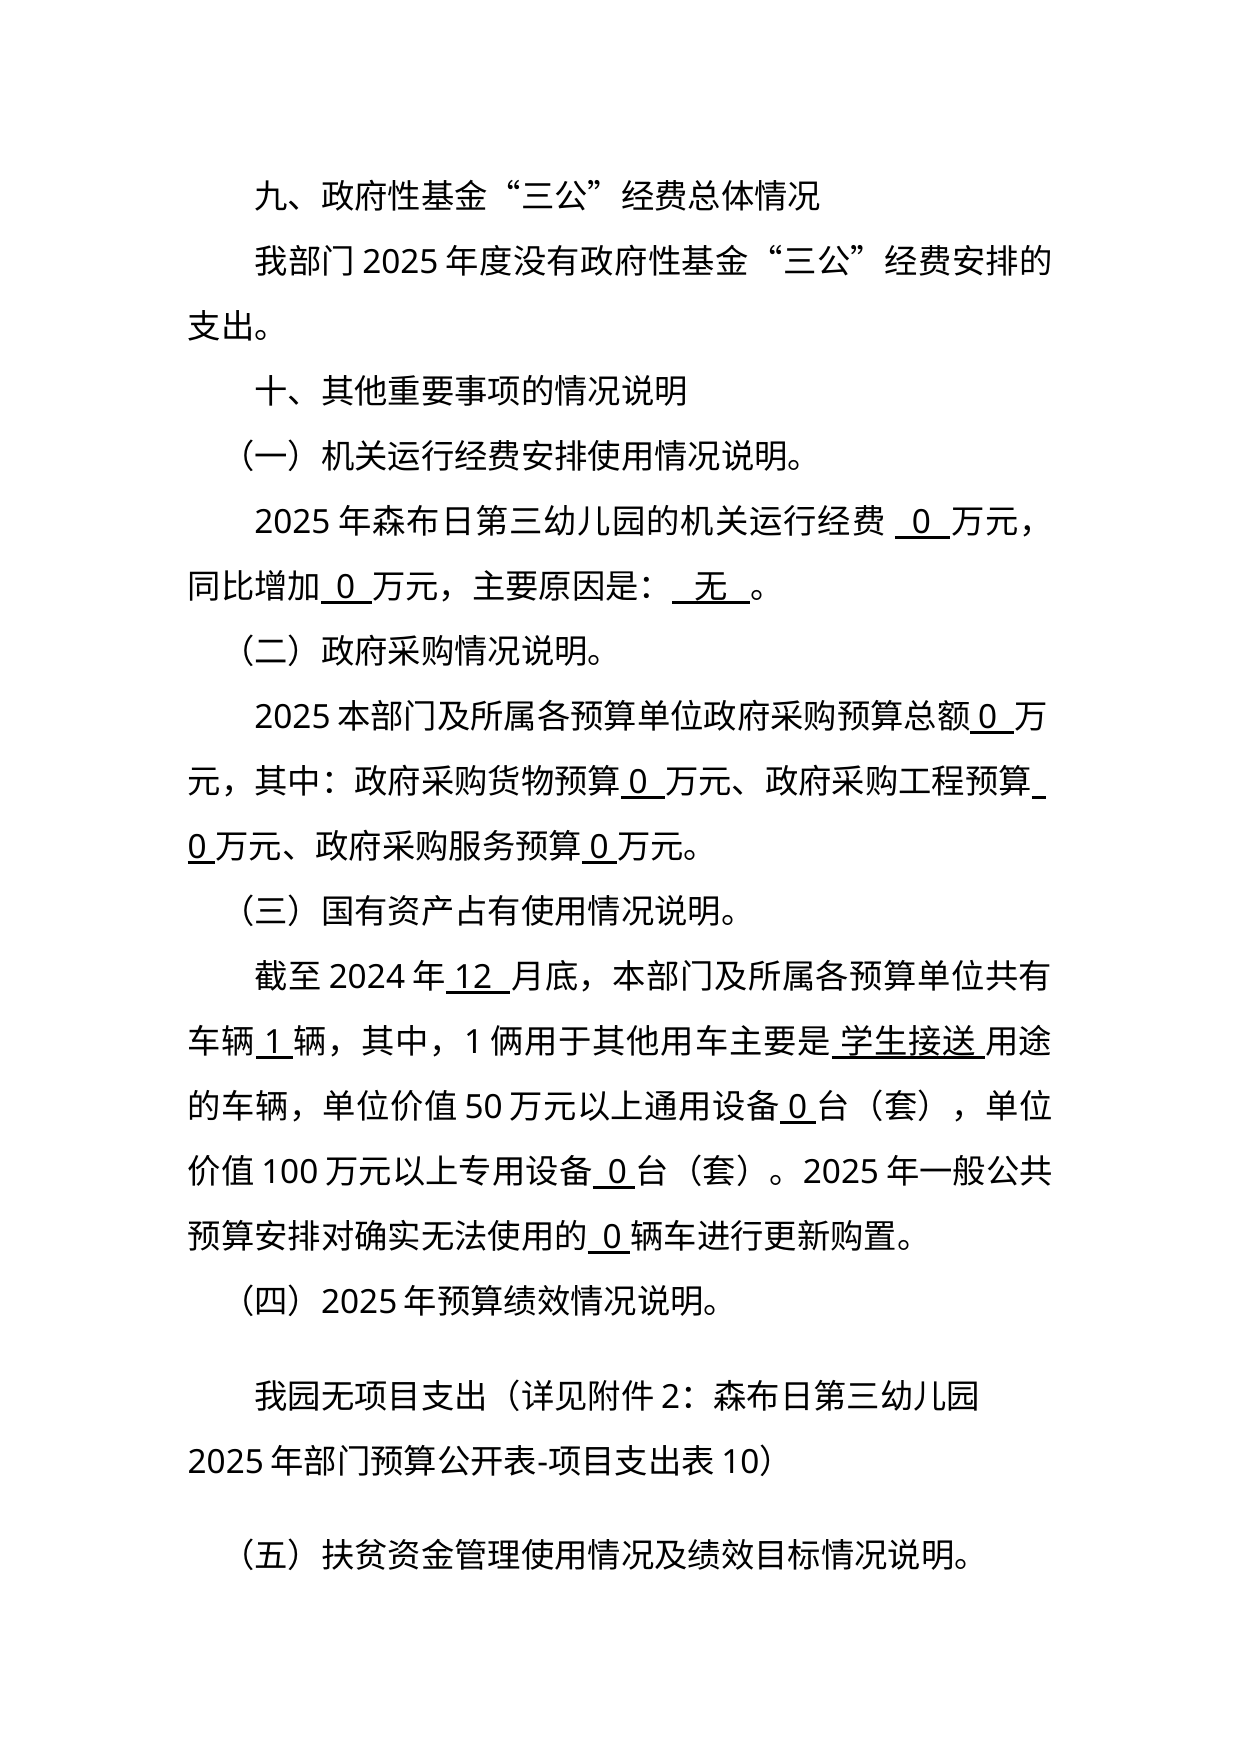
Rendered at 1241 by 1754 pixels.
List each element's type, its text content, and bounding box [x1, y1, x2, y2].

text （五）扶贫资金管理使用情况及绩效目标情况说明。 [187, 1520, 1053, 1585]
text 我园无项目支出（详见附件2：森布日第三幼儿园2025年部门预算公开表-项目支出表10） [187, 1361, 1053, 1491]
text 我部门2025年度没有政府性基金“三公”经费安排的支出。 [187, 227, 1053, 357]
text （四）2025年预算绩效情况说明。 [187, 1267, 1053, 1332]
text 2025本部门及所属各预算单位政府采购预算总额 0 万元，其中：政府采购货物预算 0 万元、政府采购工程预算 0 万元、政府采购服务预算 0 万元。 [187, 682, 1053, 877]
text （三）国有资产占有使用情况说明。 [187, 877, 1053, 942]
text （二）政府采购情况说明。 [187, 617, 1053, 682]
text 截至2024年 12 月底，本部门及所属各预算单位共有车辆 1 辆，其中，1俩用于其他用车主要是 学生接送 用途的车辆，单位价值50万元以上通用设备 0 台（套），单位价值100万元以上专用设备 0 台（套）。2025年一般公共预算安排对确实无法使用的 0 辆车进行更新购置。 [187, 942, 1053, 1267]
text 2025年森布日第三幼儿园的机关运行经费 0 万元，同比增加 0 万元，主要原因是： 无 。 [187, 487, 1053, 617]
list 其他重要事项的情况说明 [187, 357, 1053, 422]
list （一）机关运行经费安排使用情况说明。 [187, 422, 1053, 487]
text 九、政府性基金“三公”经费总体情况 [187, 162, 1053, 227]
